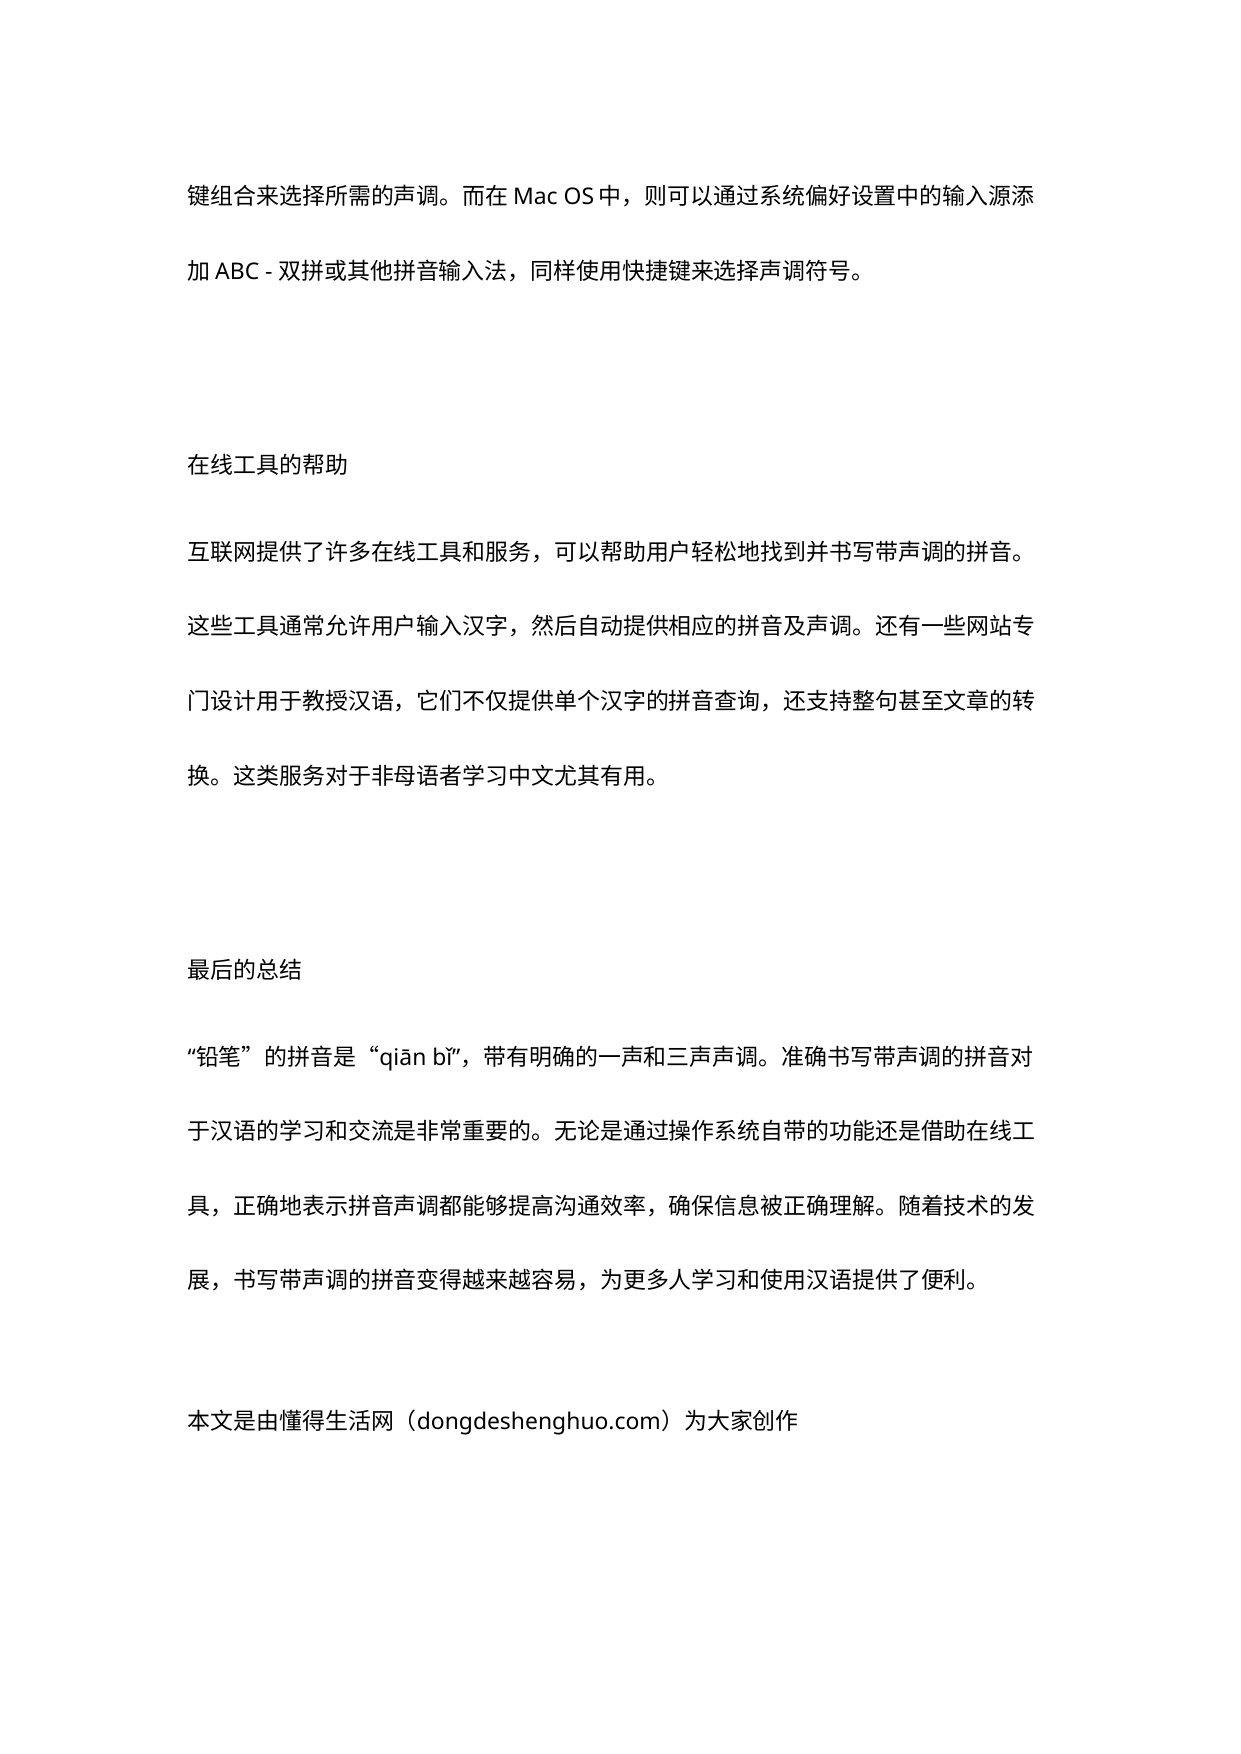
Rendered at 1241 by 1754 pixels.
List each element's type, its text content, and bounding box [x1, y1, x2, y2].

text 本文是由懂得生活网（dongdeshenghuo.com）为大家创作 [187, 1387, 1053, 1452]
text “铅笔”的拼音是“qiān bǐ”，带有明确的一声和三声声调。准确书写带声调的拼音对于汉语的学习和交流是非常重要的。无论是通过操作系统自带的功能还是借助在线工具，正确地表示拼音声调都能够提高沟通效率，确保信息被正确理解。随着技术的发展，书写带声调的拼音变得越来越容易，为更多人学习和使用汉语提供了便利。 [187, 1022, 1053, 1312]
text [187, 162, 1053, 302]
text 在线工具的帮助 [187, 431, 1053, 496]
text 互联网提供了许多在线工具和服务，可以帮助用户轻松地找到并书写带声调的拼音。这些工具通常允许用户输入汉字，然后自动提供相应的拼音及声调。还有一些网站专门设计用于教授汉语，它们不仅提供单个汉字的拼音查询，还支持整句甚至文章的转换。这类服务对于非母语者学习中文尤其有用。 [187, 518, 1053, 807]
text 最后的总结 [187, 936, 1053, 1001]
